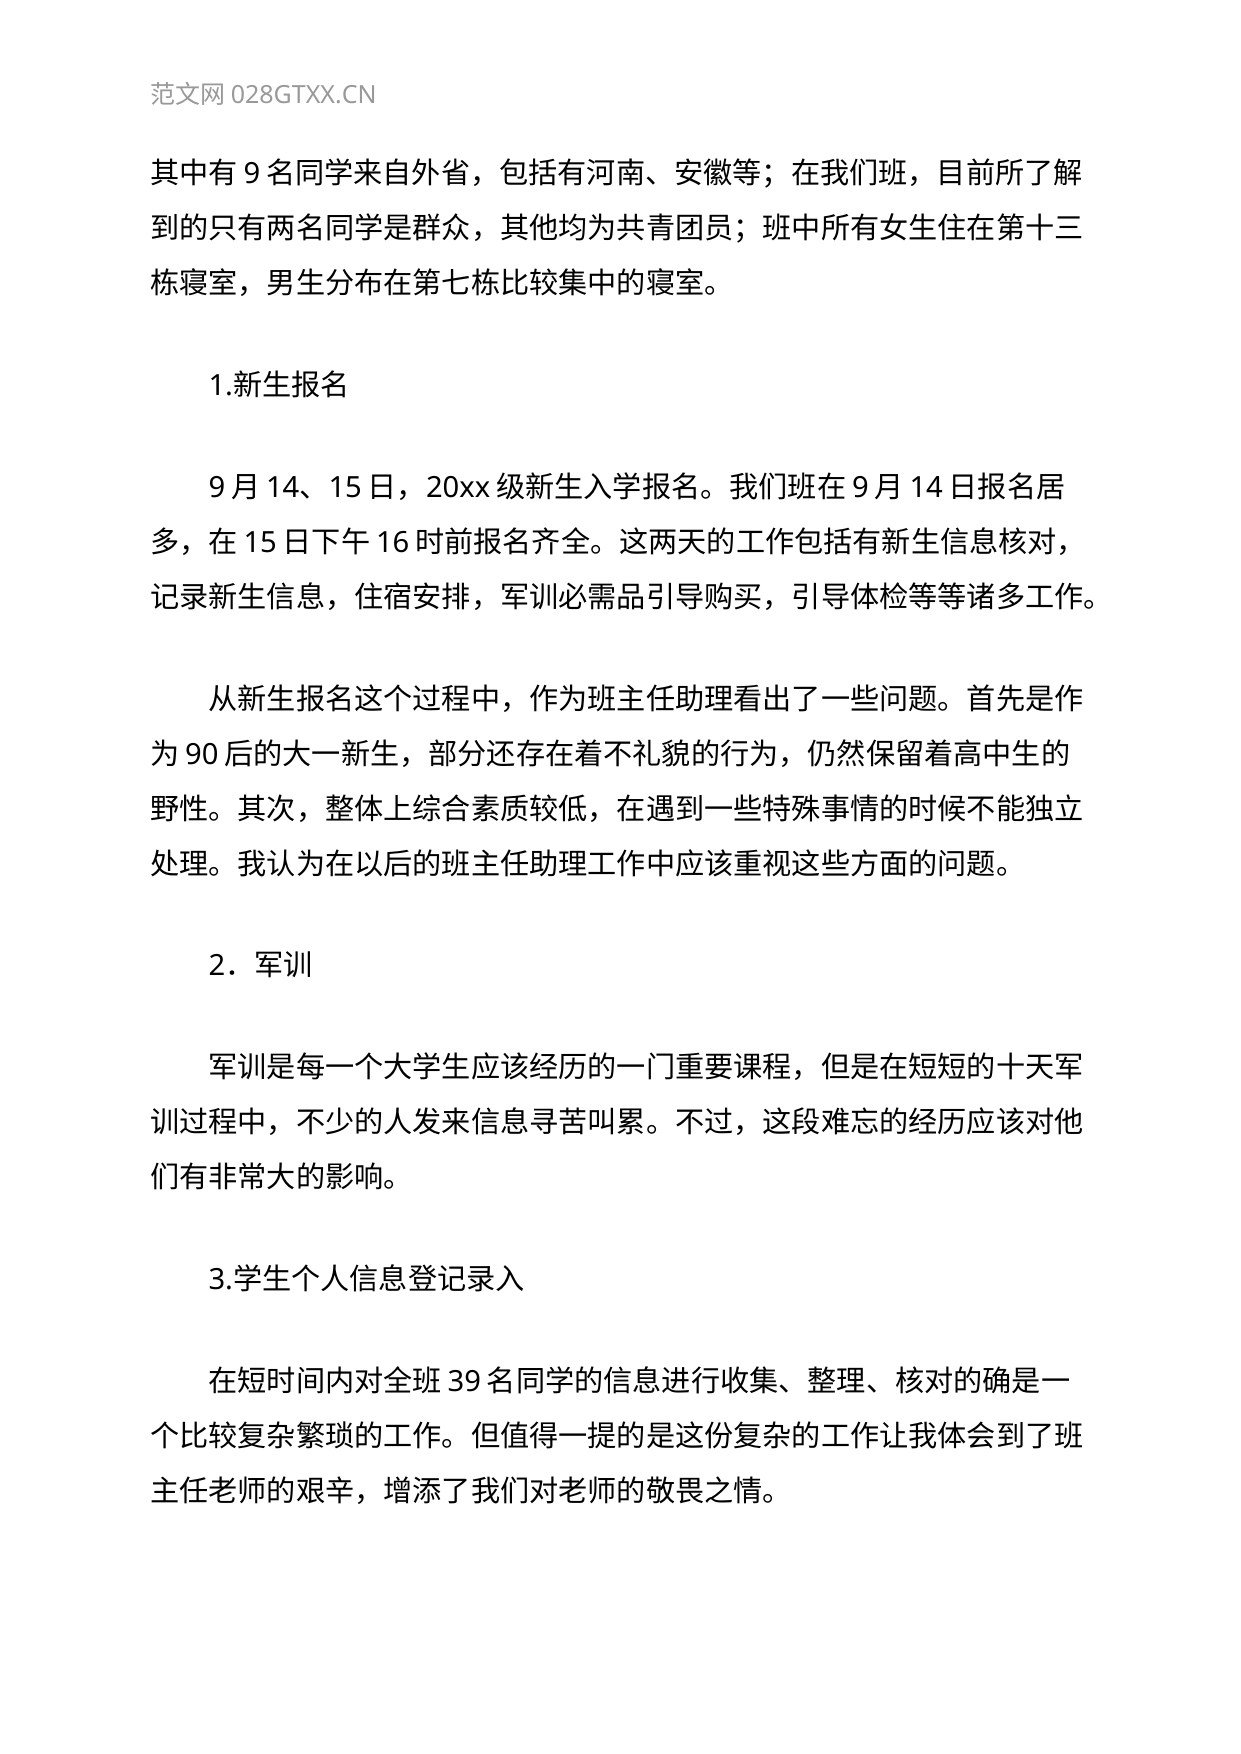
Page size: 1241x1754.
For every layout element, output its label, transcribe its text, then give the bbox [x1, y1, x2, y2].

text 军训是每一个大学生应该经历的一门重要课程，但是在短短的十天军训过程中，不少的人发来信息寻苦叫累。不过，这段难忘的经历应该对他们有非常大的影响。 [150, 1044, 1090, 1196]
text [150, 150, 1090, 302]
text 9月14、15日，20xx级新生入学报名。我们班在9月14日报名居多，在15日下午16时前报名齐全。这两天的工作包括有新生信息核对，记录新生信息，住宿安排，军训必需品引导购买，引导体检等等诸多工作。 [150, 464, 1090, 616]
text 3.学生个人信息登记录入 [150, 1256, 1090, 1298]
text 1.新生报名 [150, 362, 1090, 404]
text 在短时间内对全班39名同学的信息进行收集、整理、核对的确是一个比较复杂繁琐的工作。但值得一提的是这份复杂的工作让我体会到了班主任老师的艰辛，增添了我们对老师的敬畏之情。 [150, 1357, 1090, 1510]
text 2．军训 [150, 942, 1090, 984]
text 从新生报名这个过程中，作为班主任助理看出了一些问题。首先是作为90后的大一新生，部分还存在着不礼貌的行为，仍然保留着高中生的野性。其次，整体上综合素质较低，在遇到一些特殊事情的时候不能独立处理。我认为在以后的班主任助理工作中应该重视这些方面的问题。 [150, 675, 1090, 882]
